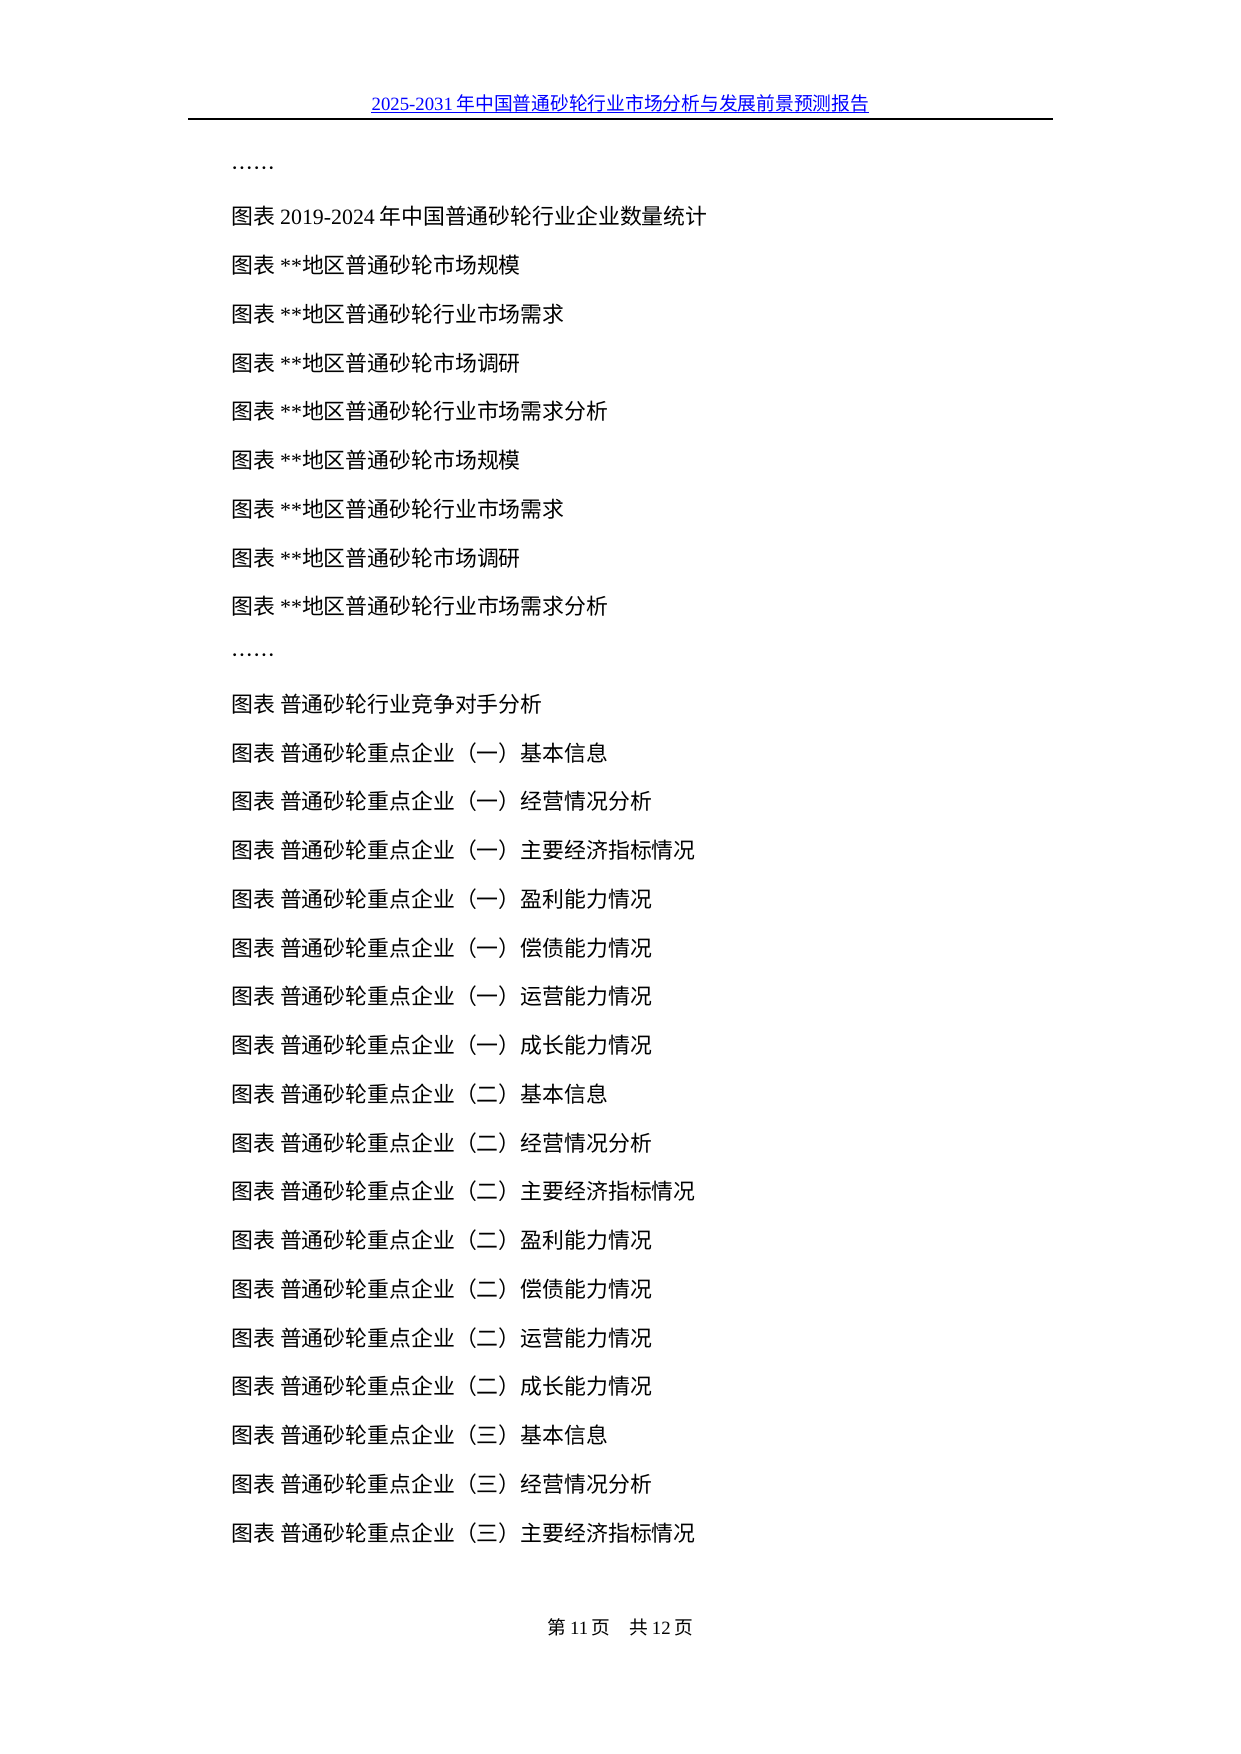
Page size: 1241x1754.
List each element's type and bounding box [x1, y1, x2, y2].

text [187, 150, 1053, 1548]
